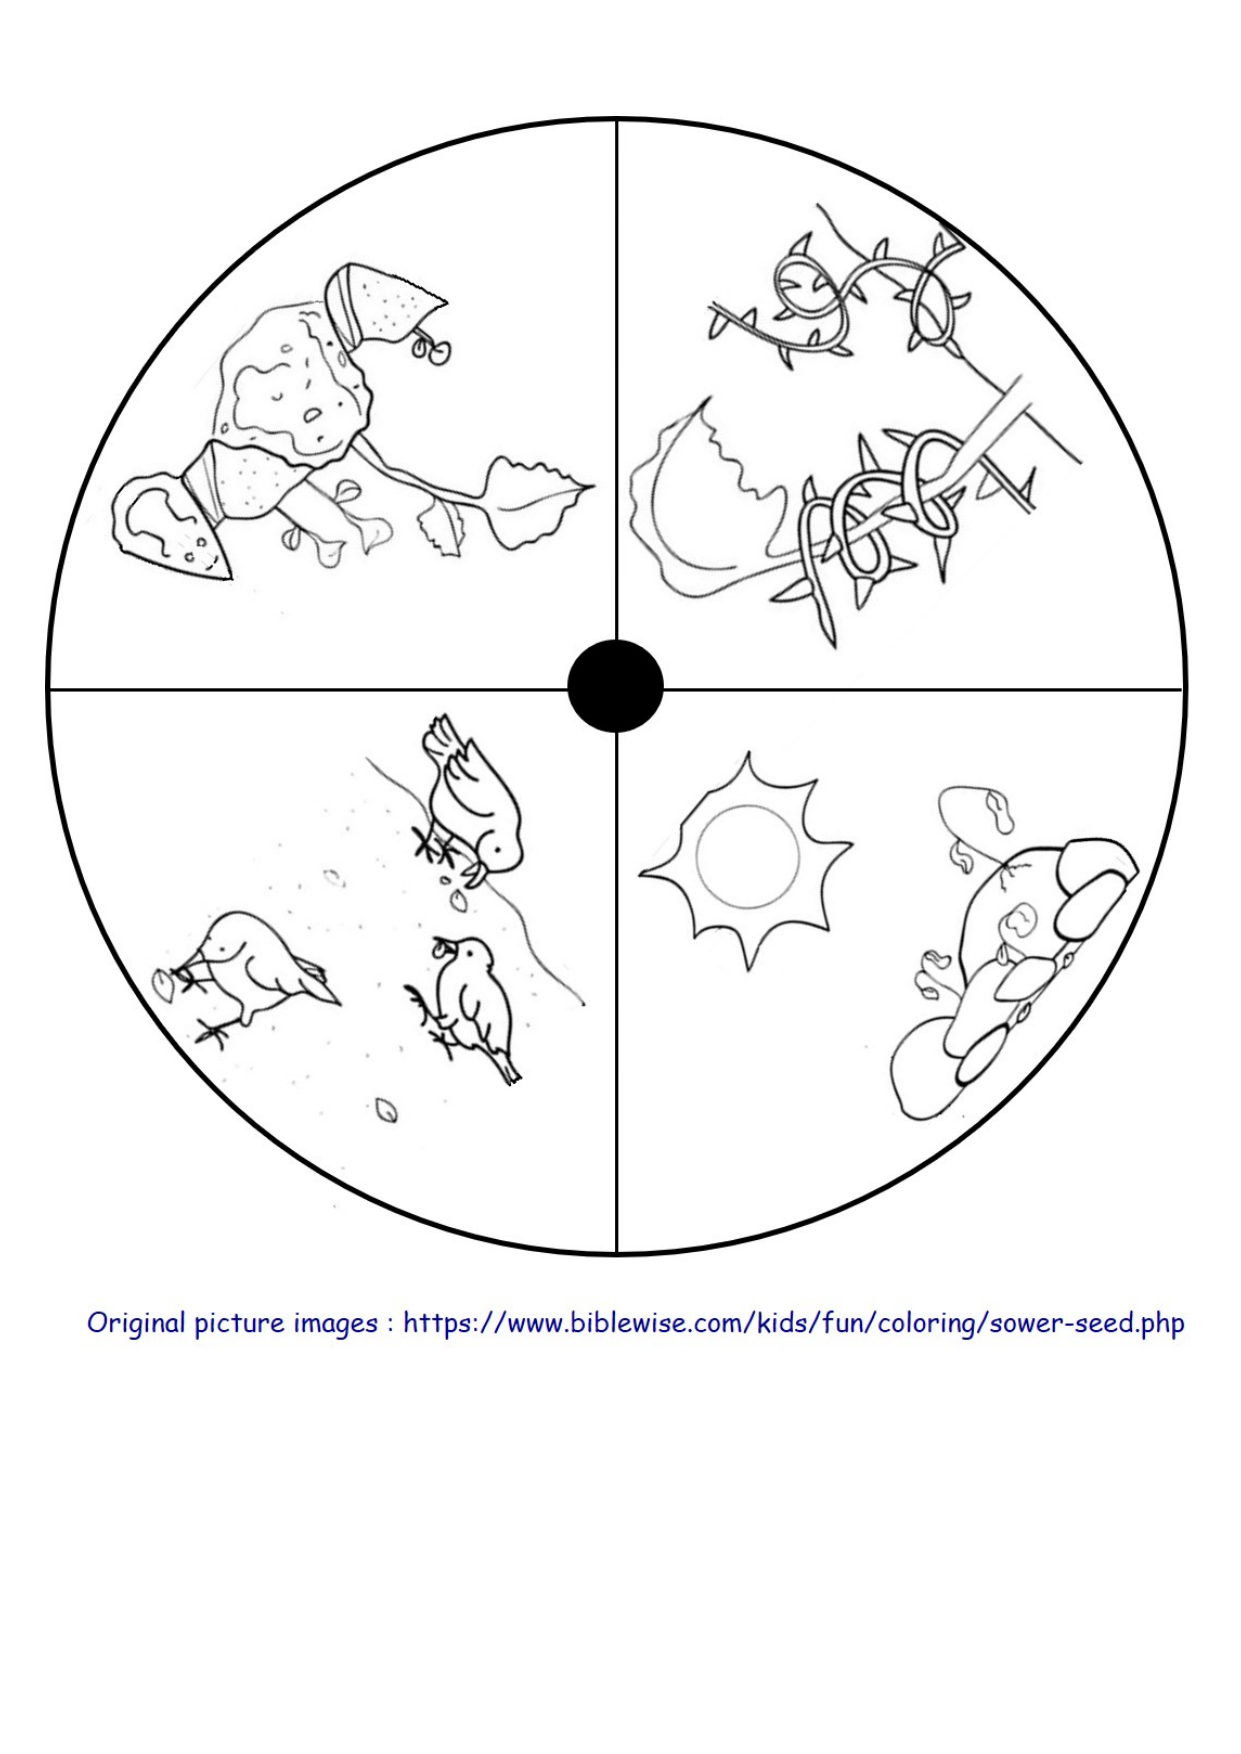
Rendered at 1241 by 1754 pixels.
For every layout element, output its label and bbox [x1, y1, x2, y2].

picture [45, 116, 1208, 1355]
